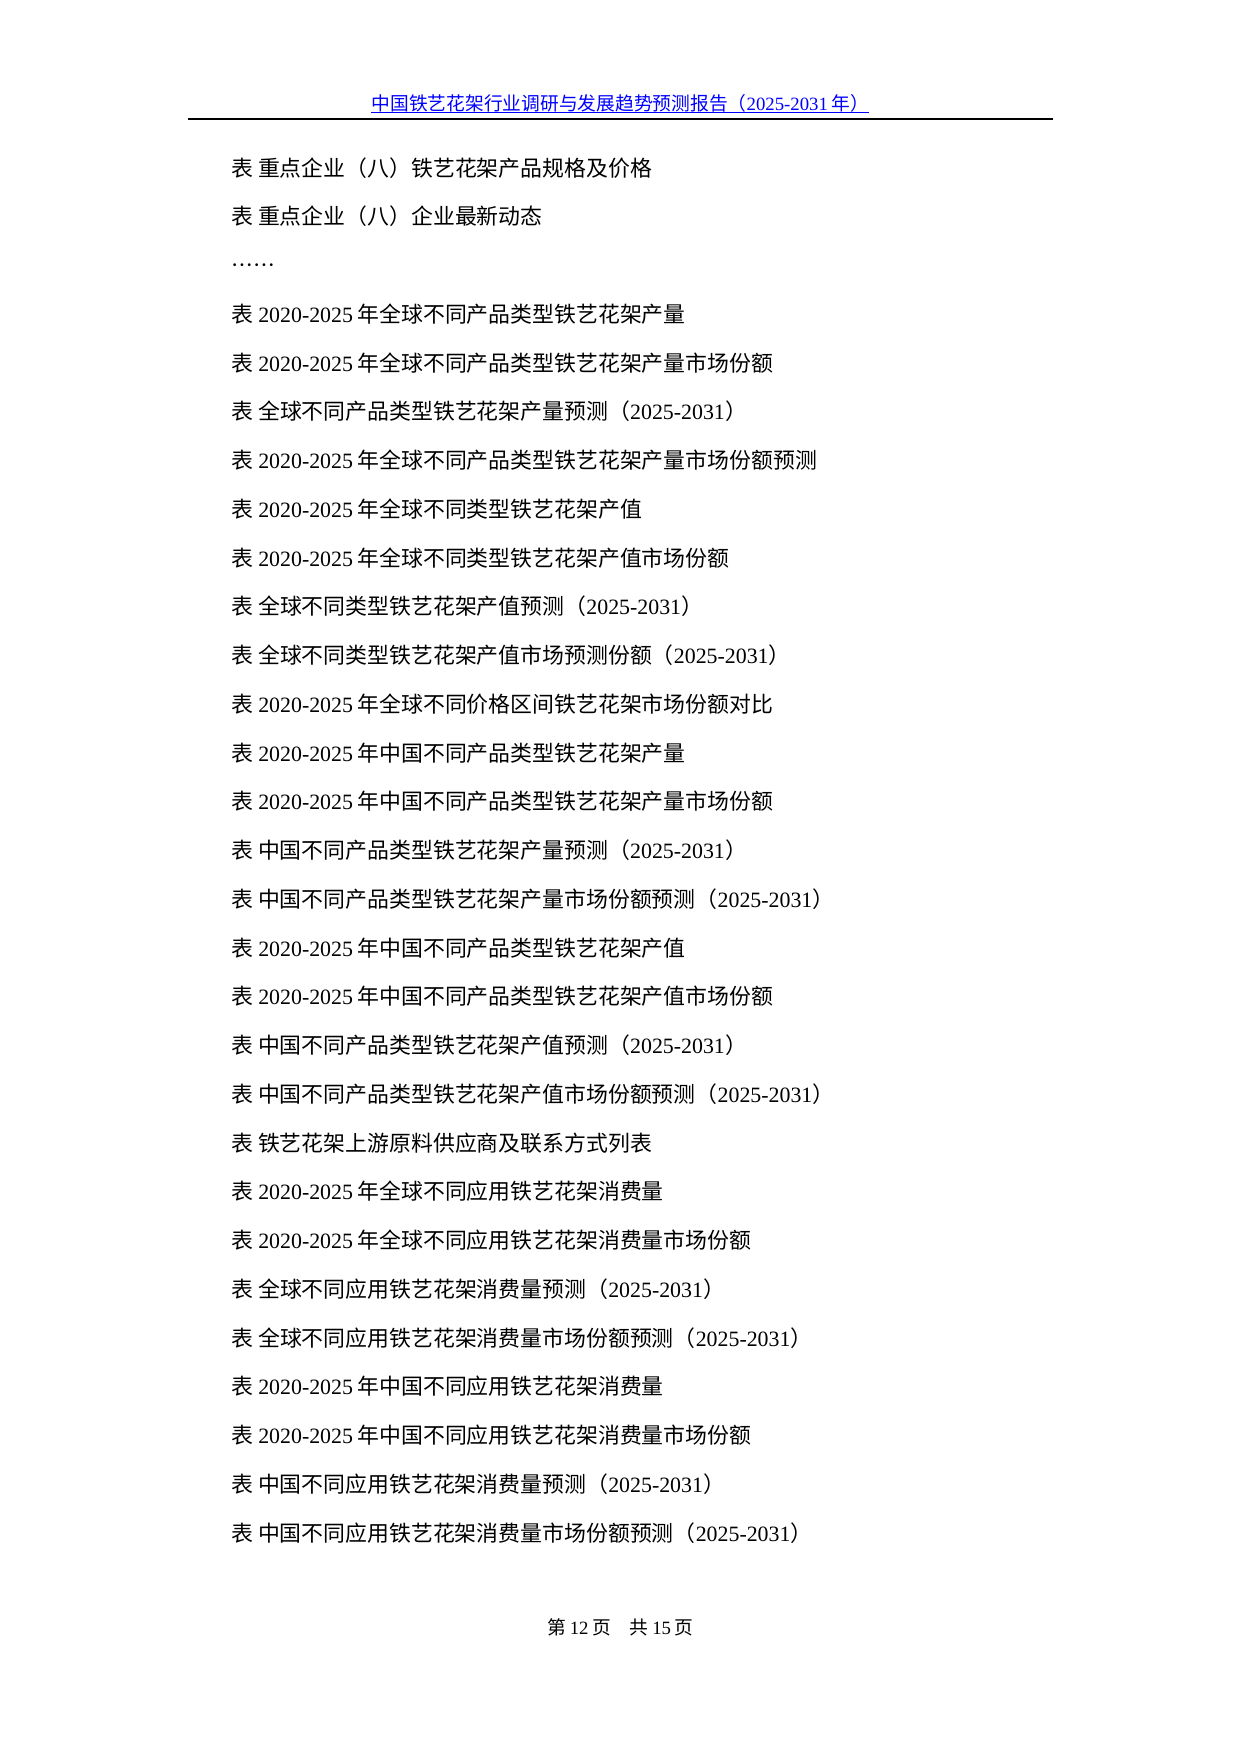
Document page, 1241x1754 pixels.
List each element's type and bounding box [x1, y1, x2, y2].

text [187, 150, 1053, 1548]
